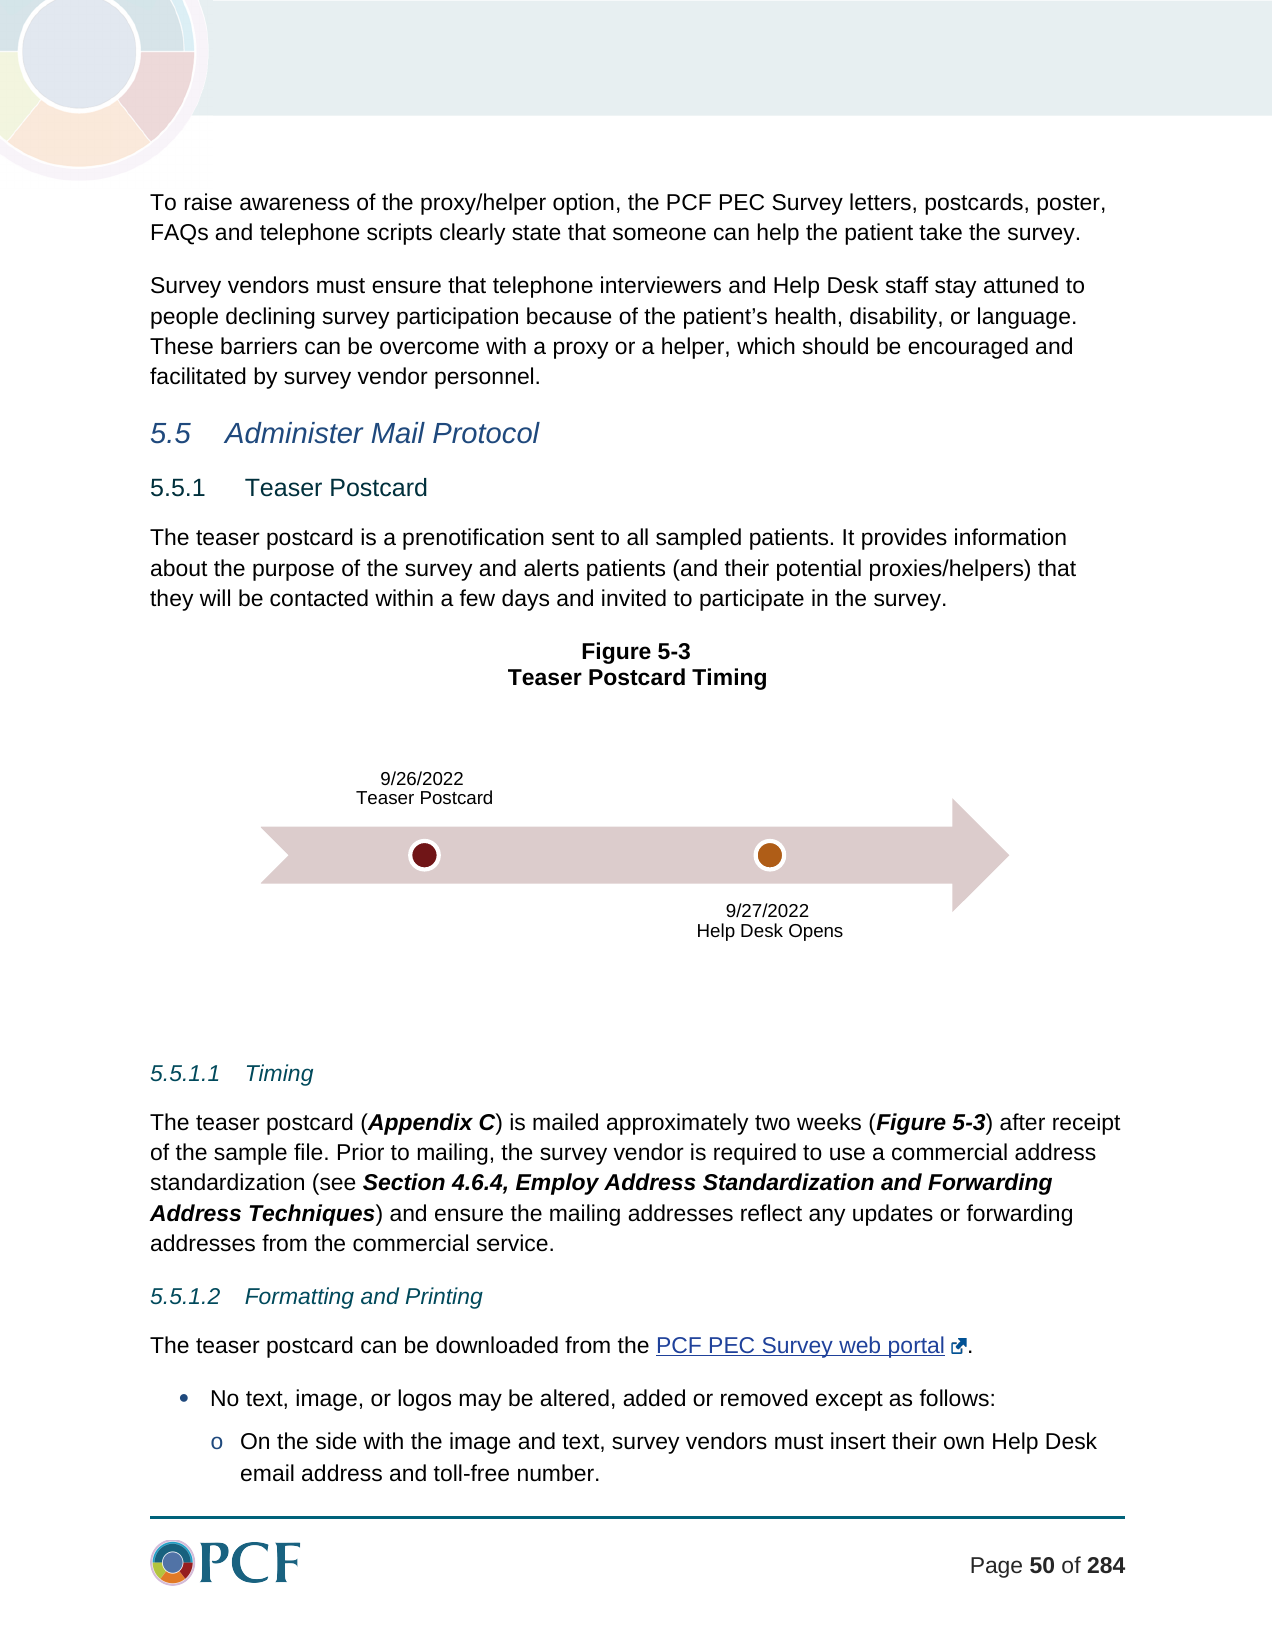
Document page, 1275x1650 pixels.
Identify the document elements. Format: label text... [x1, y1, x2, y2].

picture [150, 1540, 300, 1586]
picture [951, 1338, 967, 1354]
text The teaser postcard can be downloaded from the PCF PEC Survey web portal . [150, 1332, 1125, 1358]
subtitle 5.5 Administer Mail Protocol [150, 416, 1125, 450]
list On the side with the image and text, survey vendors must insert their own Help Desk email address and toll-free number. [210, 1428, 1125, 1487]
subtitle 5.5.1 Teaser Postcard [150, 473, 1125, 501]
list No text, image, or logos may be altered, added or removed except as follows: [180, 1385, 1125, 1412]
text The teaser postcard is a prenotification sent to all sampled patients. It provides information about the purpose of the survey and alerts patients (and their potential proxies/helpers) that they will be contacted within a few days and invited to participate in the survey. [150, 524, 1125, 611]
text The teaser postcard (Appendix C) is mailed approximately two weeks (Figure 5-3) after receipt of the sample file. Prior to mailing, the survey vendor is required to use a commercial address standardization (see Section 4.6.4, Employ Address Standardization and Forwarding Address Techniques) and ensure the mailing addresses reflect any updates or forwarding addresses from the commercial service. [150, 1109, 1125, 1256]
subtitle 5.5.1.2 Formatting and Printing [150, 1283, 1125, 1309]
picture [0, 0, 213, 189]
subtitle 5.5.1.1 Timing [150, 1060, 1125, 1086]
text To raise awareness of the proxy/helper option, the PCF PEC Survey letters, postcards, poster, FAQs and telephone scripts clearly state that someone can help the patient take the survey. [150, 189, 1125, 246]
text Survey vendors must ensure that telephone interviewers and Help Desk staff stay attuned to people declining survey participation because of the patient’s health, disability, or language. These barriers can be overcome with a proxy or a helper, which should be encouraged and facilitated by survey vendor personnel. [150, 272, 1125, 389]
title Figure 5-3 Teaser Postcard Timing [150, 638, 1125, 691]
